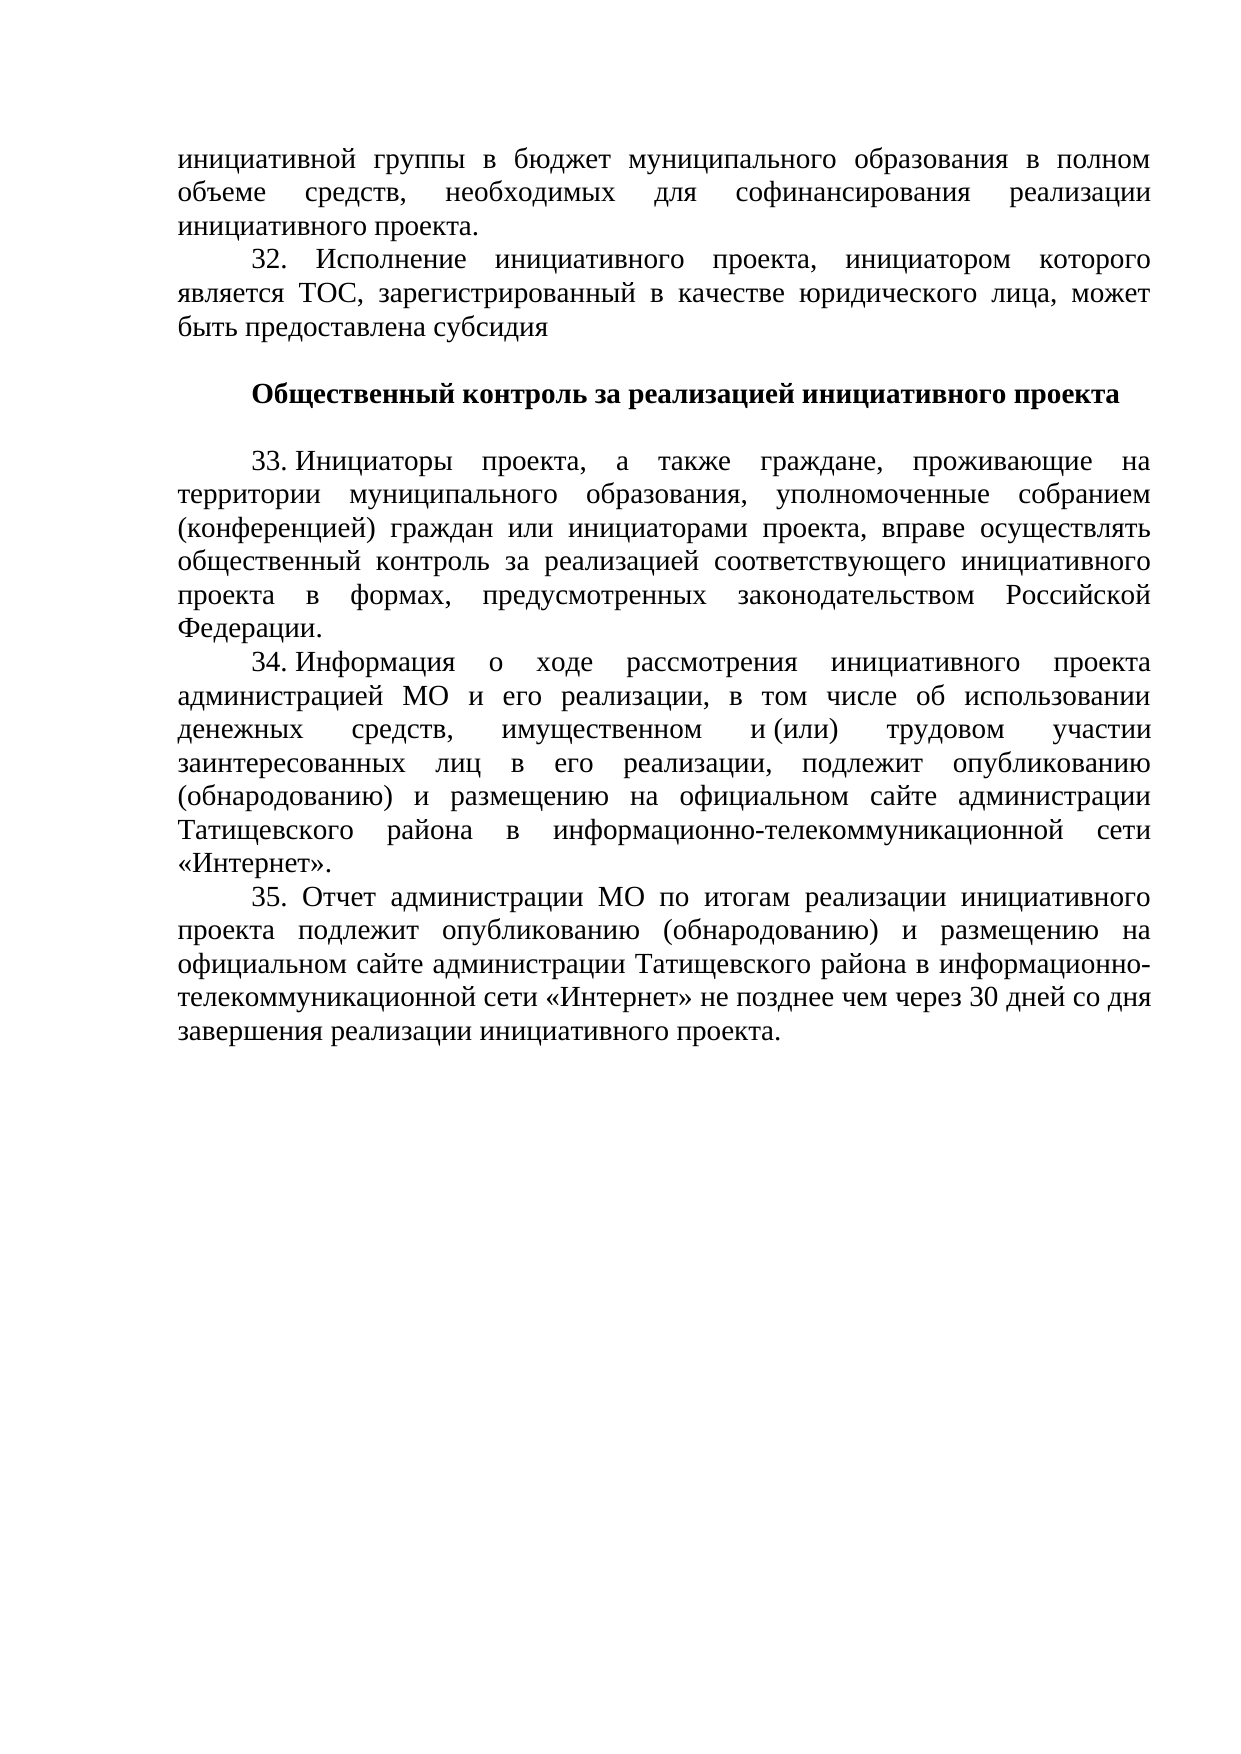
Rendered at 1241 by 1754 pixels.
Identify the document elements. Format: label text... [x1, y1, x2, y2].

text 35. Отчет администрации МО по итогам реализации инициативного проекта подлежит опубликованию (обнародованию) и размещению на официальном сайте администрации Татищевского района в информационно-телекоммуникационной сети «Интернет» не позднее чем через 30 дней со дня завершения реализации инициативного проекта. [177, 879, 1152, 1047]
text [177, 141, 1152, 242]
text 33. Инициаторы проекта, а также граждане, проживающие на территории муниципального образования, уполномоченные собранием (конференцией) граждан или инициаторами проекта, вправе осуществлять общественный контроль за реализацией соответствующего инициативного проекта в формах, предусмотренных законодательством Российской Федерации. [177, 443, 1152, 644]
text 32. Исполнение инициативного проекта, инициатором которого является ТОС, зарегистрированный в качестве юридического лица, может быть предоставлена субсидия [177, 242, 1152, 342]
text Общественный контроль за реализацией инициативного проекта [177, 376, 1152, 409]
text 34. Информация о ходе рассмотрения инициативного проекта администрацией МО и его реализации, в том числе об использовании денежных средств, имущественном и (или) трудовом участии заинтересованных лиц в его реализации, подлежит опубликованию (обнародованию) и размещению на официальном сайте администрации Татищевского района в информационно-телекоммуникационной сети «Интернет». [177, 644, 1152, 879]
